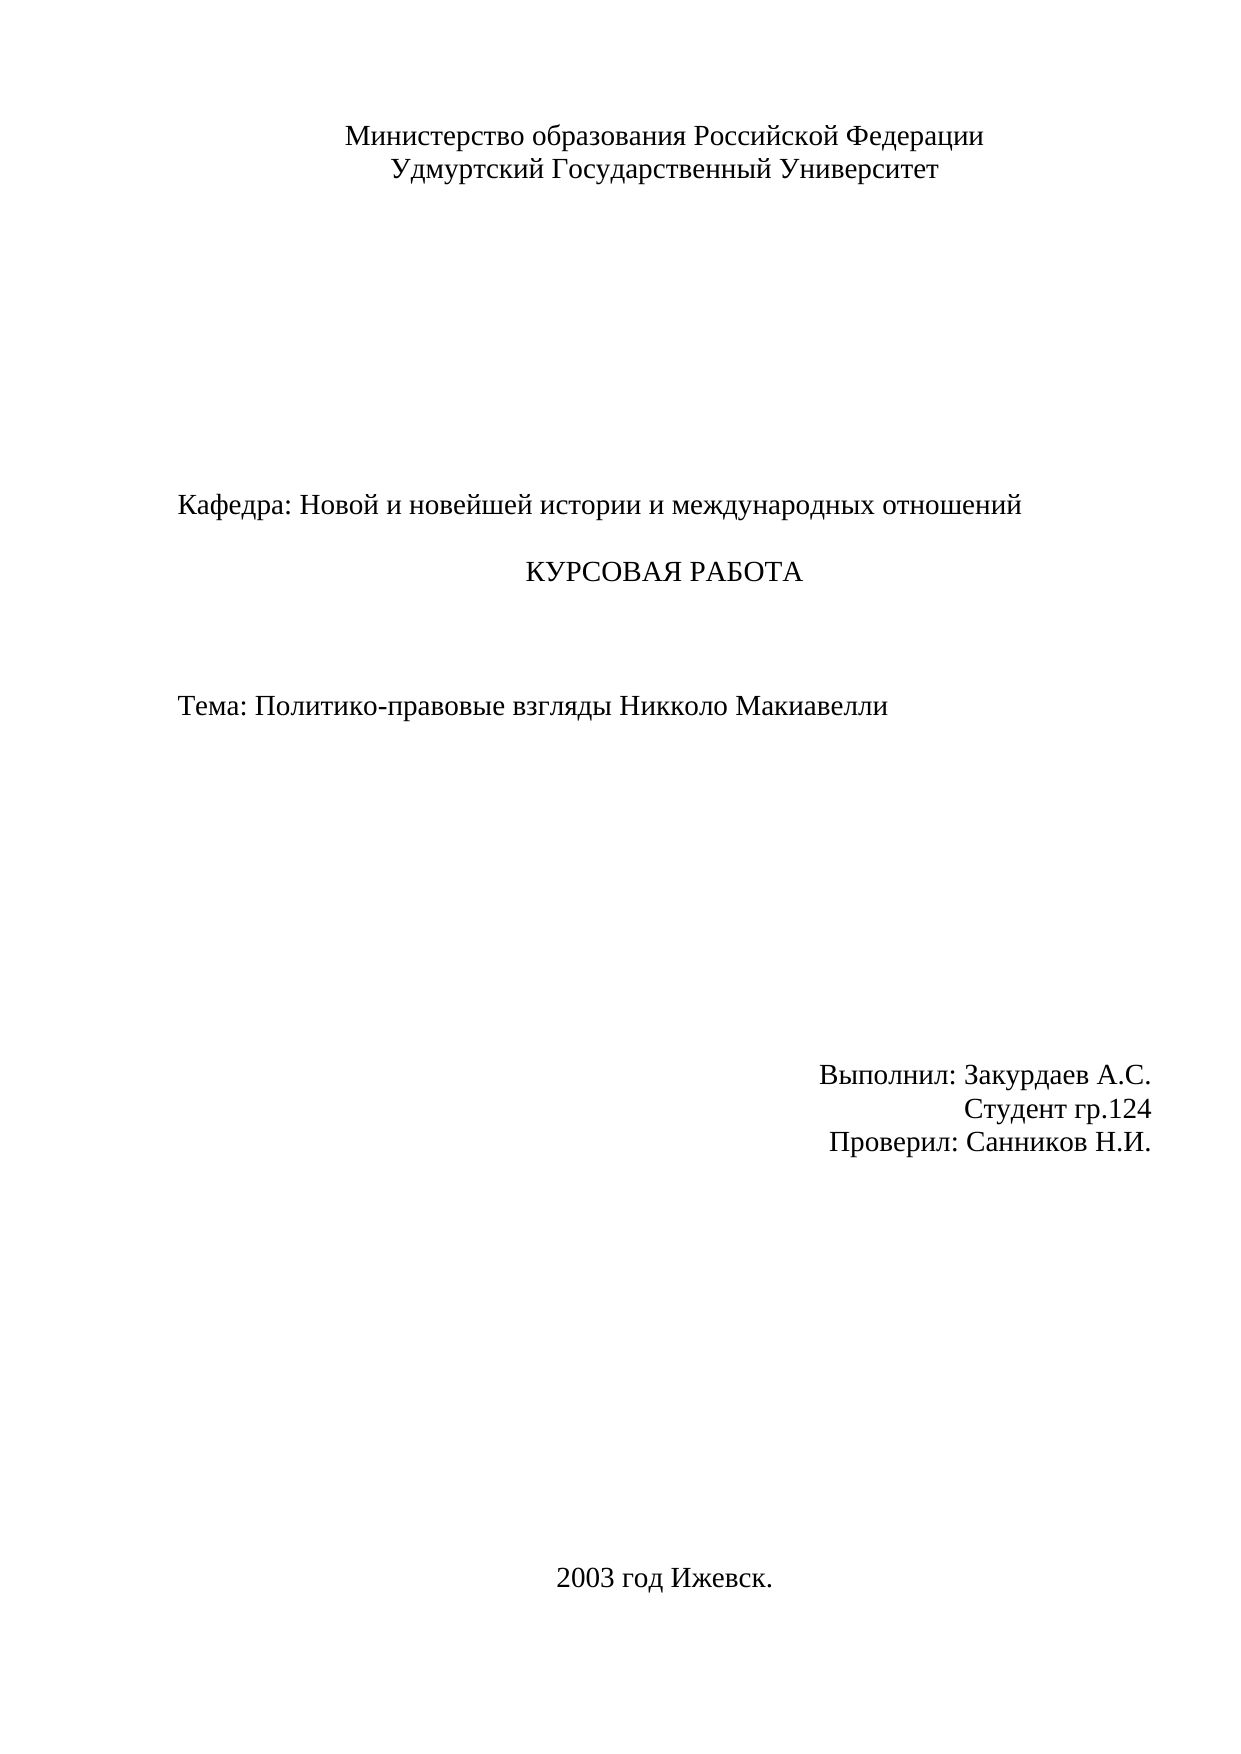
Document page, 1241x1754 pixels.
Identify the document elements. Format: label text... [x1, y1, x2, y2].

text Удмуртский Государственный Университет [177, 152, 1152, 185]
text Кафедра: Новой и новейшей истории и международных отношений [177, 487, 1152, 521]
text Министерство образования Российской Федерации [177, 118, 1152, 152]
text Тема: Политико-правовые взгляды Никколо Макиавелли [177, 688, 1152, 722]
text Выполнил: Закурдаев А.С. [177, 1057, 1152, 1091]
text Проверил: Санников Н.И. [177, 1124, 1152, 1158]
text 2003 год Ижевск. [177, 1560, 1152, 1594]
text КУРСОВАЯ РАБОТА [177, 554, 1152, 588]
text Студент гр.124 [177, 1091, 1152, 1124]
